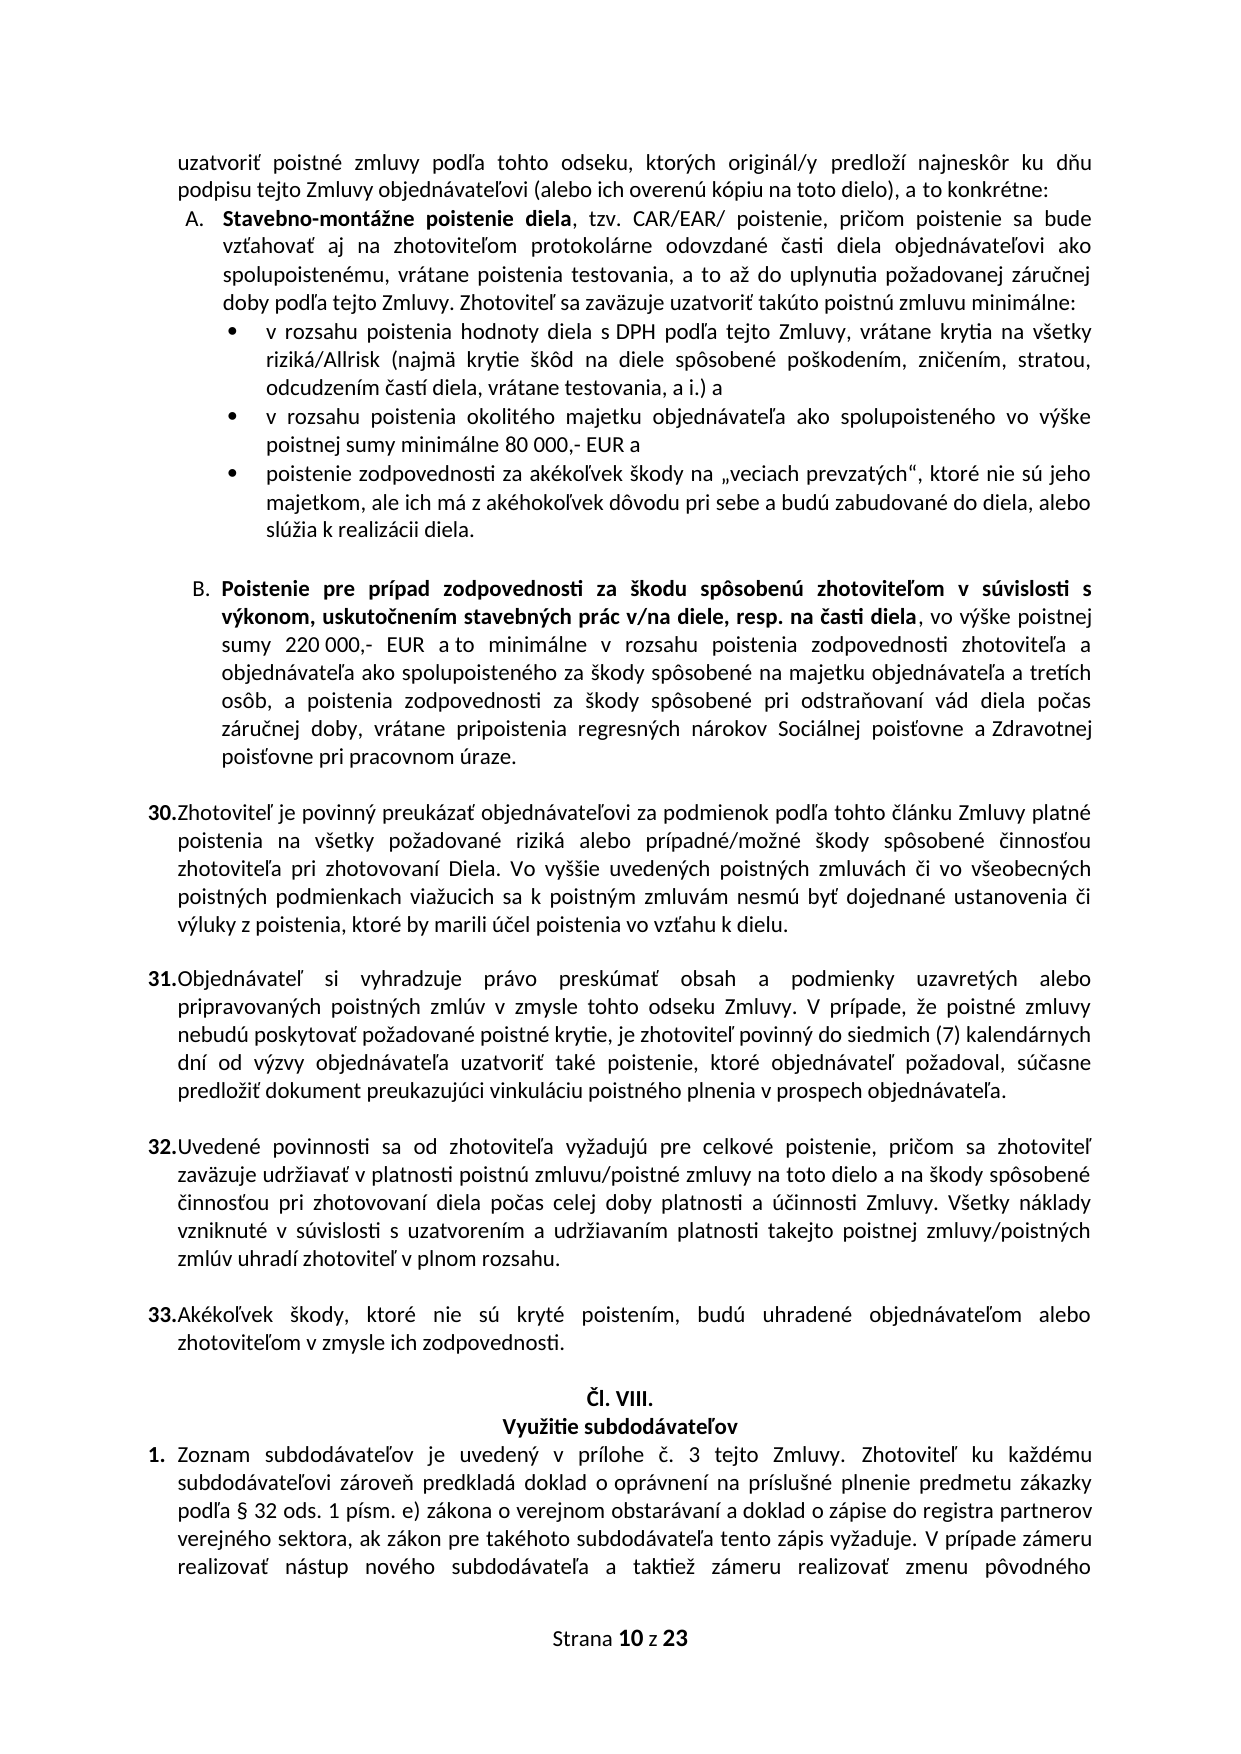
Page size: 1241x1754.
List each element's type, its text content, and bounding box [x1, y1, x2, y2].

list Uvedené povinnosti sa od zhotoviteľa vyžadujú pre celkové poistenie, pričom sa zhotoviteľ zaväzuje udržiavať v platnosti poistnú zmluvu/poistné zmluvy na toto dielo a na škody spôsobené činnosťou pri zhotovovaní diela počas celej doby platnosti a účinnosti Zmluvy. Všetky náklady vzniknuté v súvislosti s uzatvorením a udržiavaním platnosti takejto poistnej zmluvy/poistných zmlúv uhradí zhotoviteľ v plnom rozsahu. [148, 1132, 1093, 1272]
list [148, 148, 1093, 204]
list Objednávateľ si vyhradzuje právo preskúmať obsah a podmienky uzavretých alebo pripravovaných poistných zmlúv v zmysle tohto odseku Zmluvy. V prípade, že poistné zmluvy nebudú poskytovať požadované poistné krytie, je zhotoviteľ povinný do siedmich (7) kalendárnych dní od výzvy objednávateľa uzatvoriť také poistenie, ktoré objednávateľ požadoval, súčasne predložiť dokument preukazujúci vinkuláciu poistného plnenia v prospech objednávateľa. [148, 964, 1093, 1104]
text B. Poistenie pre prípad zodpovednosti za škodu spôsobenú zhotoviteľom v súvislosti s výkonom, uskutočnením stavebných prác v/na diele, resp. na časti diela, vo výške poistnej sumy 220 000,- EUR a to minimálne v rozsahu poistenia zodpovednosti zhotoviteľa a objednávateľa ako spolupoisteného za škody spôsobené na majetku objednávateľa a tretích osôb, a poistenia zodpovednosti za škody spôsobené pri odstraňovaní vád diela počas záručnej doby, vrátane pripoistenia regresných nárokov Sociálnej poisťovne a Zdravotnej poisťovne pri pracovnom úraze. [192, 574, 1093, 770]
text Čl. VIII. [148, 1384, 1093, 1412]
list Zhotoviteľ je povinný preukázať objednávateľovi za podmienok podľa tohto článku Zmluvy platné poistenia na všetky požadované riziká alebo prípadné/možné škody spôsobené činnosťou zhotoviteľa pri zhotovovaní Diela. Vo vyššie uvedených poistných zmluvách či vo všeobecných poistných podmienkach viažucich sa k poistným zmluvám nesmú byť dojednané ustanovenia či výluky z poistenia, ktoré by marili účel poistenia vo vzťahu k dielu. [148, 798, 1093, 938]
list v rozsahu poistenia okolitého majetku objednávateľa ako spolupoisteného vo výške poistnej sumy minimálne 80 000,- EUR a [228, 402, 1093, 458]
list Stavebno-montážne poistenie diela, tzv. CAR/EAR/ poistenie, pričom poistenie sa bude vzťahovať aj na zhotoviteľom protokolárne odovzdané časti diela objednávateľovi ako spolupoistenému, vrátane poistenia testovania, a to až do uplynutia požadovanej záručnej doby podľa tejto Zmluvy. Zhotoviteľ sa zaväzuje uzatvoriť takúto poistnú zmluvu minimálne: [185, 204, 1093, 316]
list poistenie zodpovednosti za akékoľvek škody na „veciach prevzatých“, ktoré nie sú jeho majetkom, ale ich má z akéhokoľvek dôvodu pri sebe a budú zabudované do diela, alebo slúžia k realizácii diela. [228, 459, 1093, 544]
text Využitie subdodávateľov [148, 1412, 1093, 1440]
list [148, 1440, 1093, 1580]
list Akékoľvek škody, ktoré nie sú kryté poistením, budú uhradené objednávateľom alebo zhotoviteľom v zmysle ich zodpovednosti. [148, 1300, 1093, 1356]
list v rozsahu poistenia hodnoty diela s DPH podľa tejto Zmluvy, vrátane krytia na všetky riziká/Allrisk (najmä krytie škôd na diele spôsobené poškodením, zničením, stratou, odcudzením častí diela, vrátane testovania, a i.) a [228, 317, 1093, 401]
